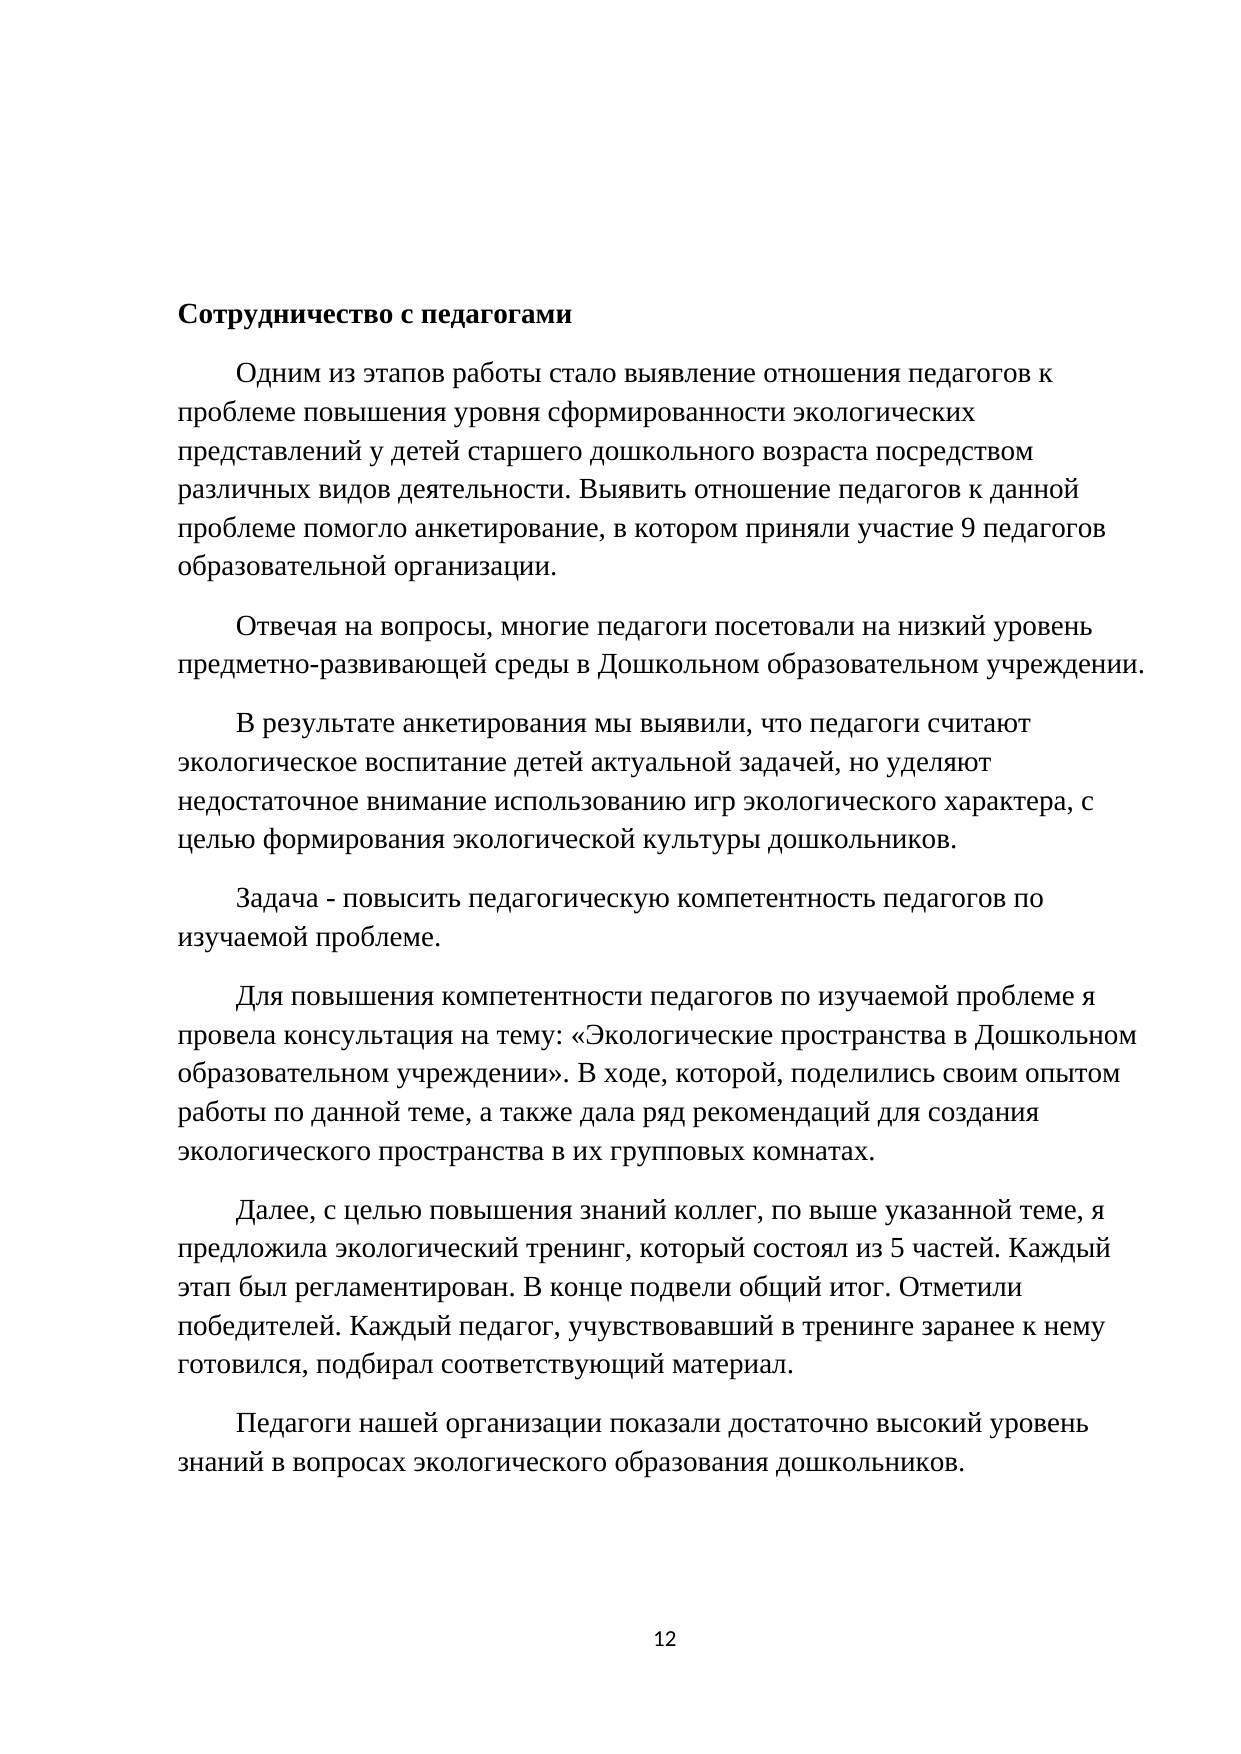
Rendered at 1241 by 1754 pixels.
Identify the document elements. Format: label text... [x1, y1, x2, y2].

text Сотрудничество с педагогами [177, 296, 1152, 330]
text Для повышения компетентности педагогов по изучаемой проблеме я провела консультация на тему: «Экологические пространства в Дошкольном образовательном учреждении». В ходе, которой, поделились своим опытом работы по данной теме, а также дала ряд рекомендаций для создания экологического пространства в их групповых комнатах. [177, 978, 1152, 1166]
text Педагоги нашей организации показали достаточно высокий уровень знаний в вопросах экологического образования дошкольников. [177, 1406, 1152, 1478]
text Одним из этапов работы стало выявление отношения педагогов к проблеме повышения уровня сформированности экологических представлений у детей старшего дошкольного возраста посредством различных видов деятельности. Выявить отношение педагогов к данной проблеме помогло анкетирование, в котором приняли участие 9 педагогов образовательной организации. [177, 356, 1152, 582]
text Задача - повысить педагогическую компетентность педагогов по изучаемой проблеме. [177, 881, 1152, 953]
text Далее, с целью повышения знаний коллег, по выше указанной теме, я предложила экологический тренинг, который состоял из 5 частей. Каждый этап был регламентирован. В конце подвели общий итог. Отметили победителей. Каждый педагог, учувствовавший в тренинге заранее к нему готовился, подбирал соответствующий материал. [177, 1192, 1152, 1380]
text В результате анкетирования мы выявили, что педагоги считают экологическое воспитание детей актуальной задачей, но уделяют недостаточное внимание использованию игр экологического характера, с целью формирования экологической культуры дошкольников. [177, 706, 1152, 855]
text Отвечая на вопросы, многие педагоги посетовали на низкий уровень предметно-развивающей среды в Дошкольном образовательном учреждении. [177, 608, 1152, 680]
